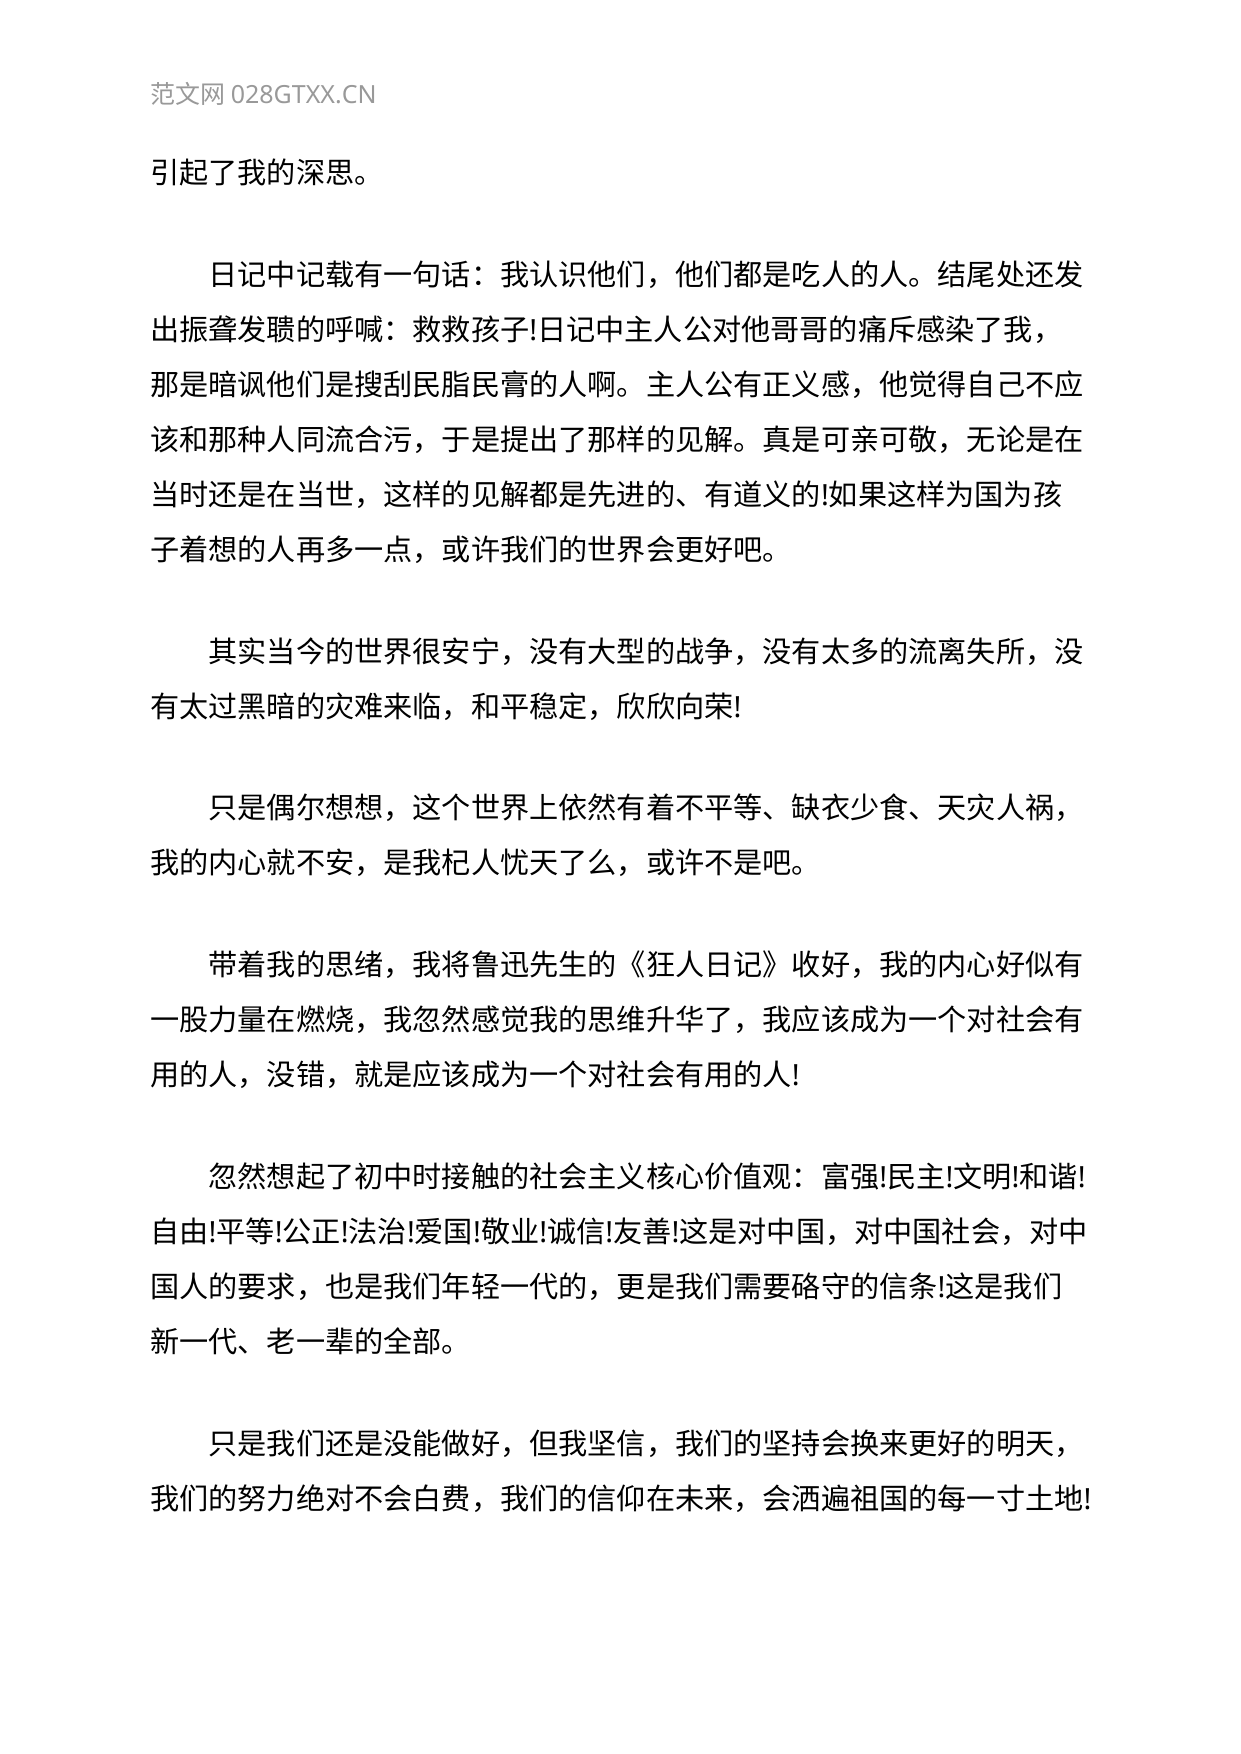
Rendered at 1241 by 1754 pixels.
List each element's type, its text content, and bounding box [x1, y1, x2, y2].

text 忽然想起了初中时接触的社会主义核心价值观：富强!民主!文明!和谐!自由!平等!公正!法治!爱国!敬业!诚信!友善!这是对中国，对中国社会，对中国人的要求，也是我们年轻一代的，更是我们需要硌守的信条!这是我们新一代、老一辈的全部。 [150, 1153, 1090, 1361]
text 只是偶尔想想，这个世界上依然有着不平等、缺衣少食、天灾人祸，我的内心就不安，是我杞人忧天了么，或许不是吧。 [150, 785, 1090, 882]
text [150, 150, 1090, 192]
text 只是我们还是没能做好，但我坚信，我们的坚持会换来更好的明天，我们的努力绝对不会白费，我们的信仰在未来，会洒遍祖国的每一寸土地! [150, 1420, 1090, 1518]
text 其实当今的世界很安宁，没有大型的战争，没有太多的流离失所，没有太过黑暗的灾难来临，和平稳定，欣欣向荣! [150, 628, 1090, 726]
text 带着我的思绪，我将鲁迅先生的《狂人日记》收好，我的内心好似有一股力量在燃烧，我忽然感觉我的思维升华了，我应该成为一个对社会有用的人，没错，就是应该成为一个对社会有用的人! [150, 942, 1090, 1094]
text 日记中记载有一句话：我认识他们，他们都是吃人的人。结尾处还发出振聋发聩的呼喊：救救孩子!日记中主人公对他哥哥的痛斥感染了我，那是暗讽他们是搜刮民脂民膏的人啊。主人公有正义感，他觉得自己不应该和那种人同流合污，于是提出了那样的见解。真是可亲可敬，无论是在当时还是在当世，这样的见解都是先进的、有道义的!如果这样为国为孩子着想的人再多一点，或许我们的世界会更好吧。 [150, 252, 1090, 569]
